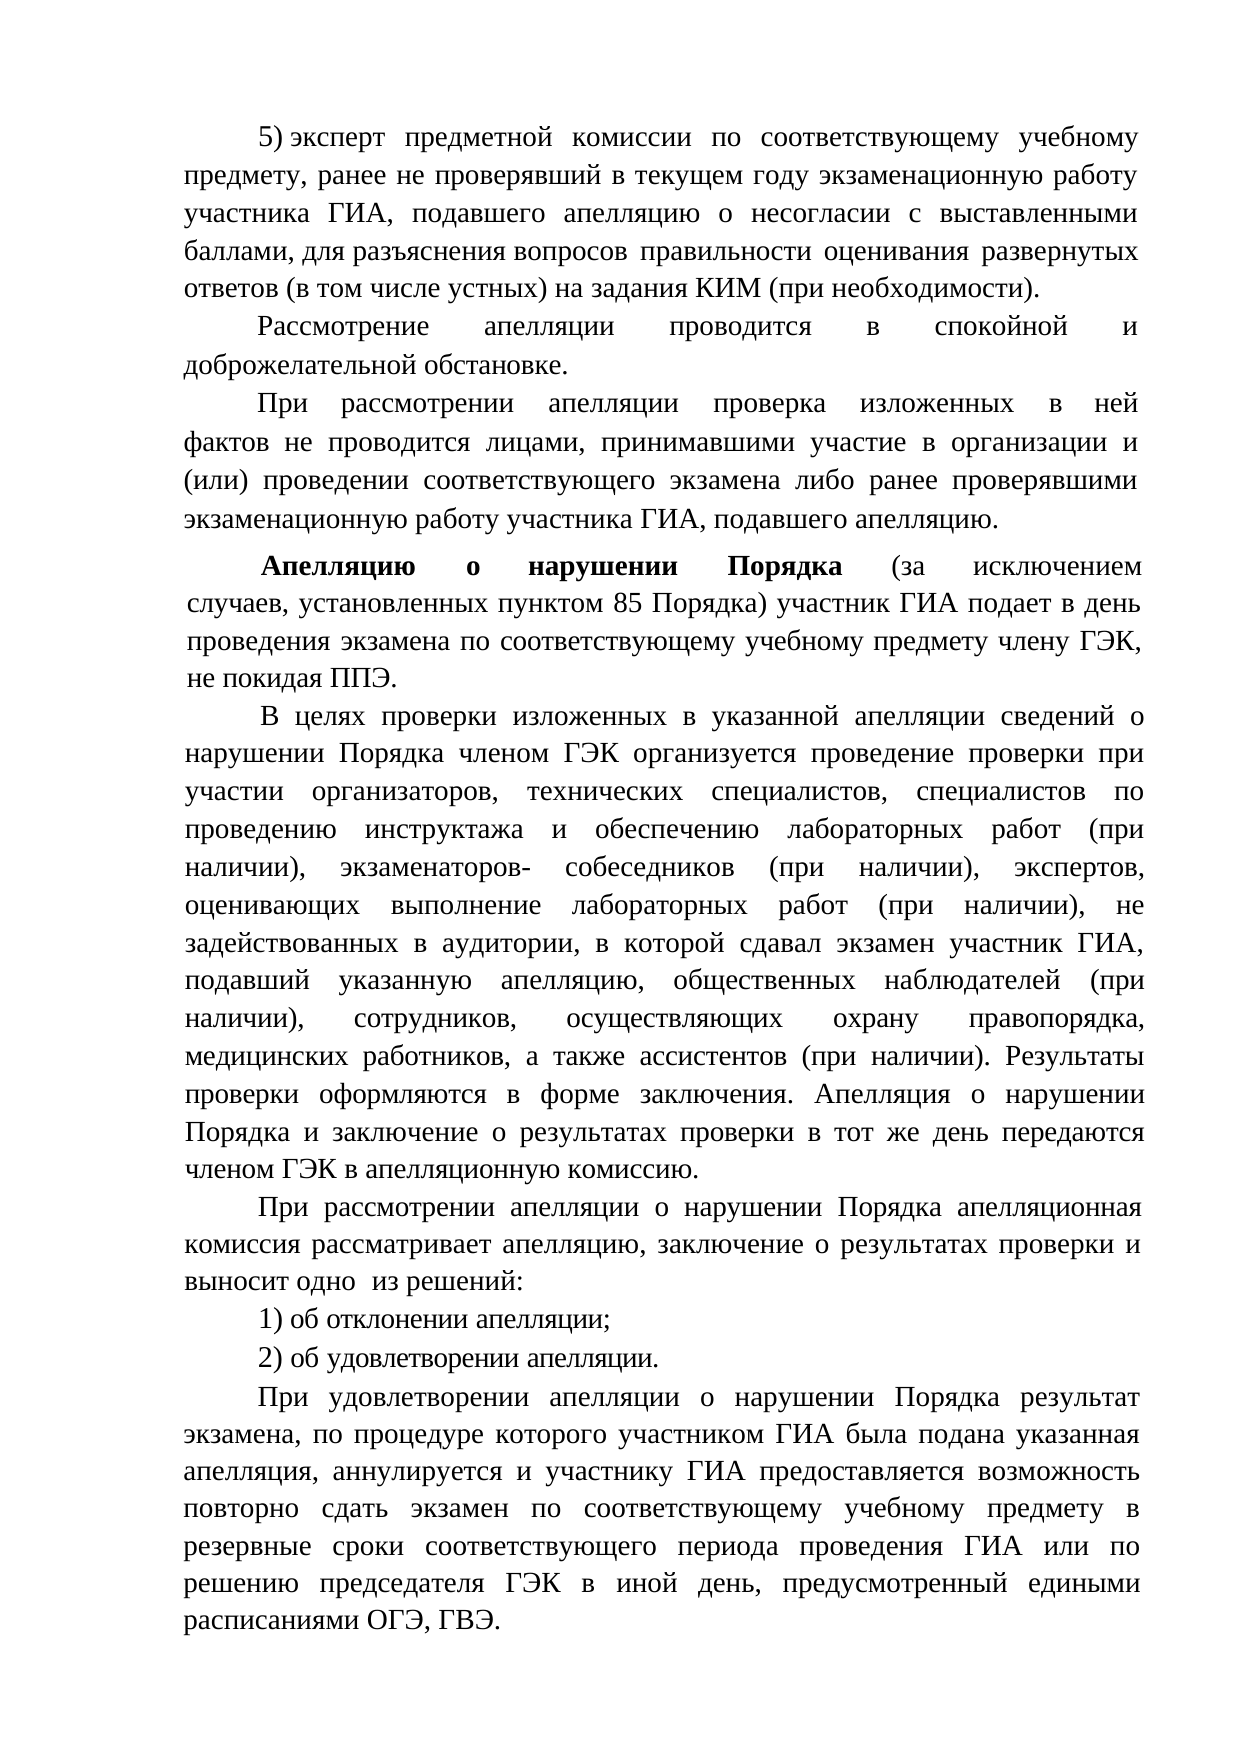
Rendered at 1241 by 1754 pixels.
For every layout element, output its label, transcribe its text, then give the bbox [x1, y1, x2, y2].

text Рассмотрение апелляции проводится в спокойной и доброжелательной обстановке. [183, 308, 1138, 380]
list Апелляцию о нарушении Порядка (за исключением случаев, установленных пунктом 85 Порядка) участник ГИА подает в день проведения экзамена по соответствующему учебному предмету члену ГЭК, не покидая ППЭ. [187, 548, 1142, 694]
list эксперт предметной комиссии по соответствующему учебному предмету, ранее не проверявший в текущем году экзаменационную работу участника ГИА, подавшего апелляцию о несогласии с выставленными баллами, для разъяснения вопросов правильности оценивания развернутых ответов (в том числе устных) на задания КИМ (при необходимости). [183, 118, 1138, 304]
list об отклонении апелляции; [258, 1300, 1152, 1335]
text При рассмотрении апелляции проверка изложенных в ней фактов не проводится лицами, принимавшими участие в организации и (или) проведении соответствующего экзамена либо ранее проверявшими экзаменационную работу участника ГИА, подавшего апелляцию. [183, 385, 1138, 534]
list об удовлетворении апелляции. [258, 1339, 1152, 1374]
text В целях проверки изложенных в указанной апелляции сведений о нарушении Порядка членом ГЭК организуется проведение проверки при участии организаторов, технических специалистов, специалистов по проведению инструктажа и обеспечению лабораторных работ (при наличии), экзаменаторов- собеседников (при наличии), экспертов, оценивающих выполнение лабораторных работ (при наличии), не задействованных в аудитории, в которой сдавал экзамен участник ГИА, подавший указанную апелляцию, общественных наблюдателей (при наличии), сотрудников, осуществляющих охрану правопорядка, медицинских работников, а также ассистентов (при наличии). Результаты проверки оформляются в форме заключения. Апелляция о нарушении Порядка и заключение о результатах проверки в тот же день передаются членом ГЭК в апелляционную комиссию. [184, 698, 1145, 1185]
text При удовлетворении апелляции о нарушении Порядка результат экзамена, по процедуре которого участником ГИА была подана указанная апелляция, аннулируется и участнику ГИА предоставляется возможность повторно сдать экзамен по соответствующему учебному предмету в резервные сроки соответствующего периода проведения ГИА или по решению председателя ГЭК в иной день, предусмотренный едиными расписаниями ОГЭ, ГВЭ. [183, 1379, 1141, 1636]
text При рассмотрении апелляции о нарушении Порядка апелляционная комиссия рассматривает апелляцию, заключение о результатах проверки и выносит одно из решений: [184, 1189, 1142, 1297]
